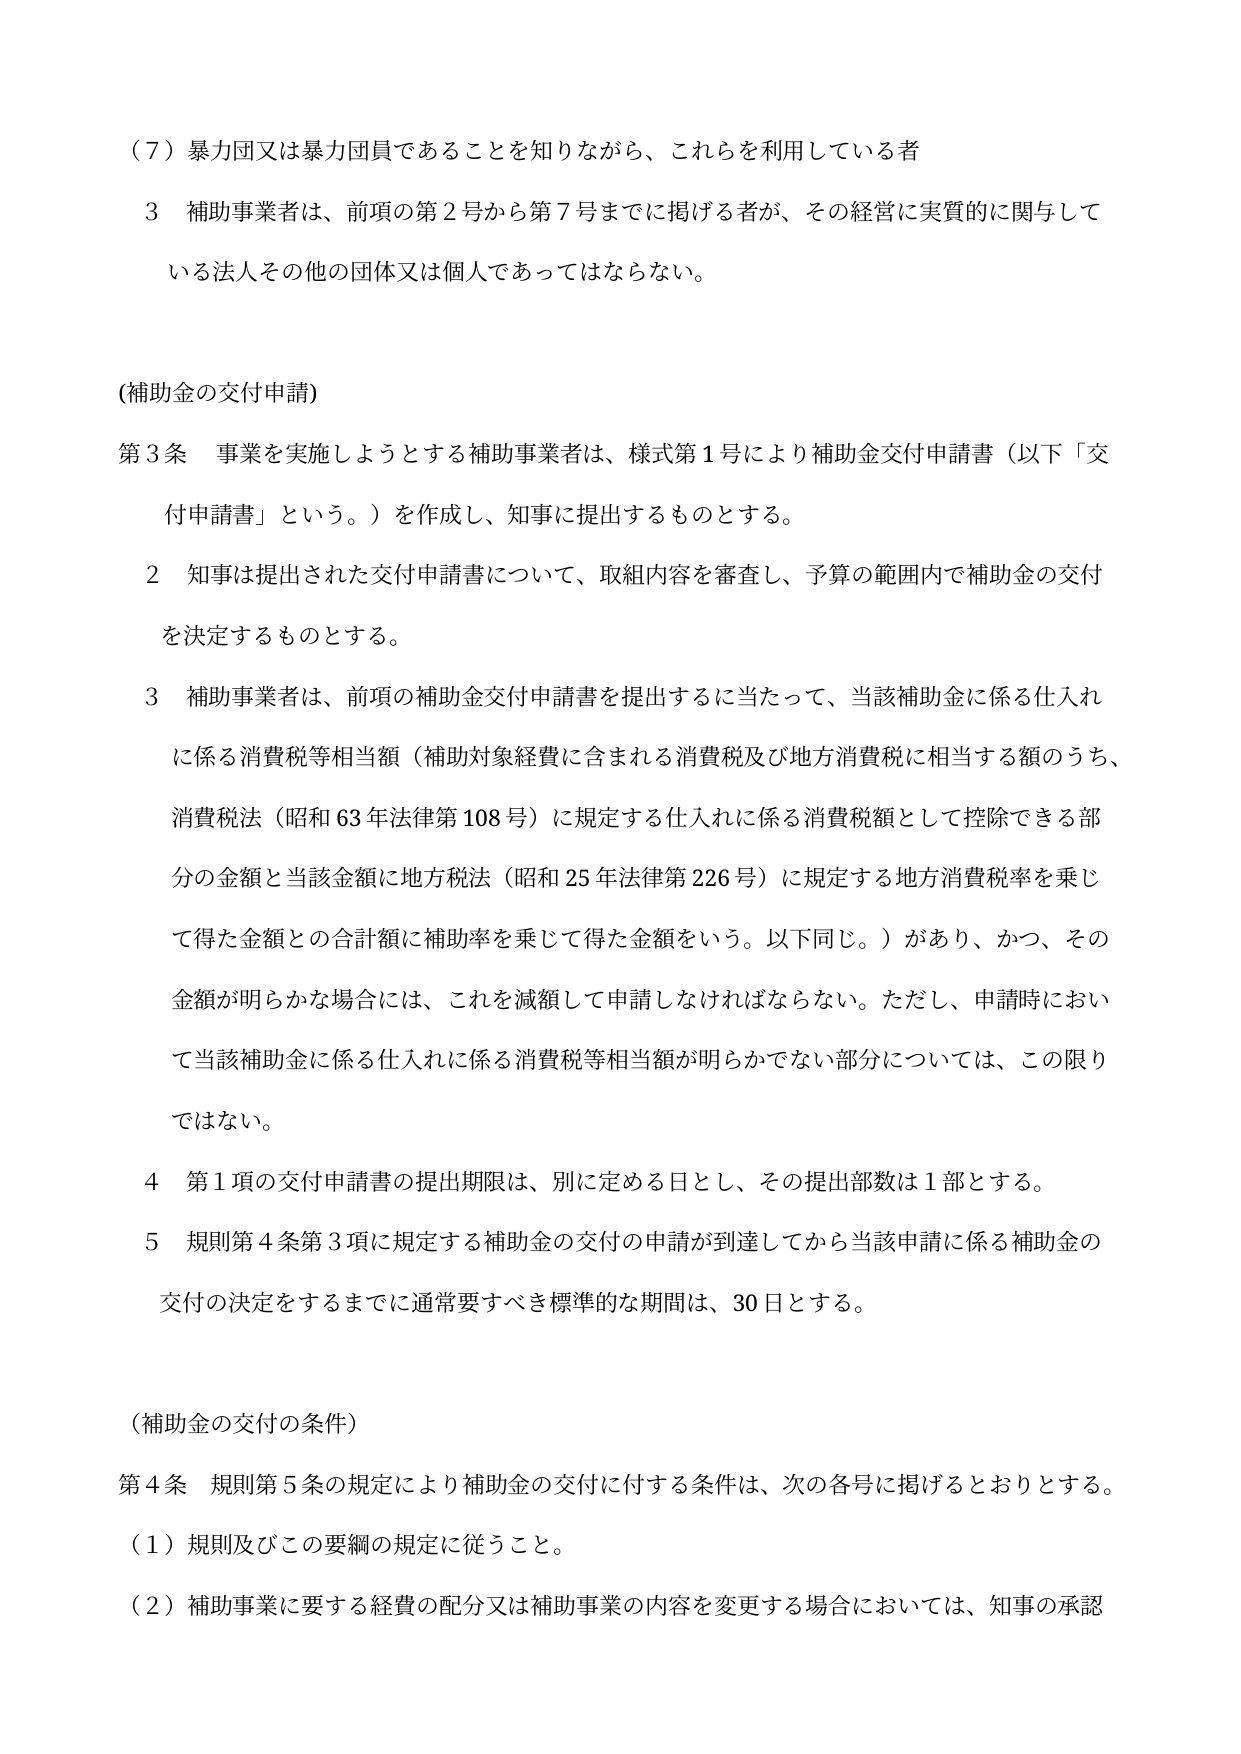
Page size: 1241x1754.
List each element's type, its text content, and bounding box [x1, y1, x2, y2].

text （７）暴力団又は暴力団員であることを知りながら、これらを利用している者 [118, 119, 1122, 180]
text (補助金の交付申請) [118, 362, 1122, 422]
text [118, 1574, 1122, 1635]
text （補助金の交付の条件） [118, 1392, 1122, 1453]
text ５ 規則第４条第３項に規定する補助金の交付の申請が到達してから当該申請に係る補助金の交付の決定をするまでに通常要すべき標準的な期間は、30日とする。 [140, 1210, 1122, 1332]
text ４ 第１項の交付申請書の提出期限は、別に定める日とし、その提出部数は１部とする。 [140, 1150, 1122, 1210]
text ３ 補助事業者は、前項の第２号から第７号までに掲げる者が、その経営に実質的に関与している法人その他の団体又は個人であってはならない。 [140, 180, 1122, 301]
list 事業を実施しようとする補助事業者は、様式第1号により補助金交付申請書（以下「交 [118, 422, 1122, 483]
text （１）規則及びこの要綱の規定に従うこと。 [118, 1513, 1122, 1574]
text ２ 知事は提出された交付申請書について、取組内容を審査し、予算の範囲内で補助金の交付を決定するものとする。 [118, 543, 1122, 665]
text ３ 補助事業者は、前項の補助金交付申請書を提出するに当たって、当該補助金に係る仕入れに係る消費税等相当額（補助対象経費に含まれる消費税及び地方消費税に相当する額のうち、消費税法（昭和63年法律第108号）に規定する仕入れに係る消費税額として控除できる部分の金額と当該金額に地方税法（昭和25年法律第226号）に規定する地方消費税率を乗じて得た金額との合計額に補助率を乗じて得た金額をいう。以下同じ。）があり、かつ、その金額が明らかな場合には、これを減額して申請しなければならない。ただし、申請時において当該補助金に係る仕入れに係る消費税等相当額が明らかでない部分については、この限りではない。 [140, 665, 1122, 1150]
text 付申請書」という。）を作成し、知事に提出するものとする。 [118, 483, 1122, 543]
text 第４条 規則第５条の規定により補助金の交付に付する条件は、次の各号に掲げるとおりとする。 [118, 1453, 1122, 1513]
